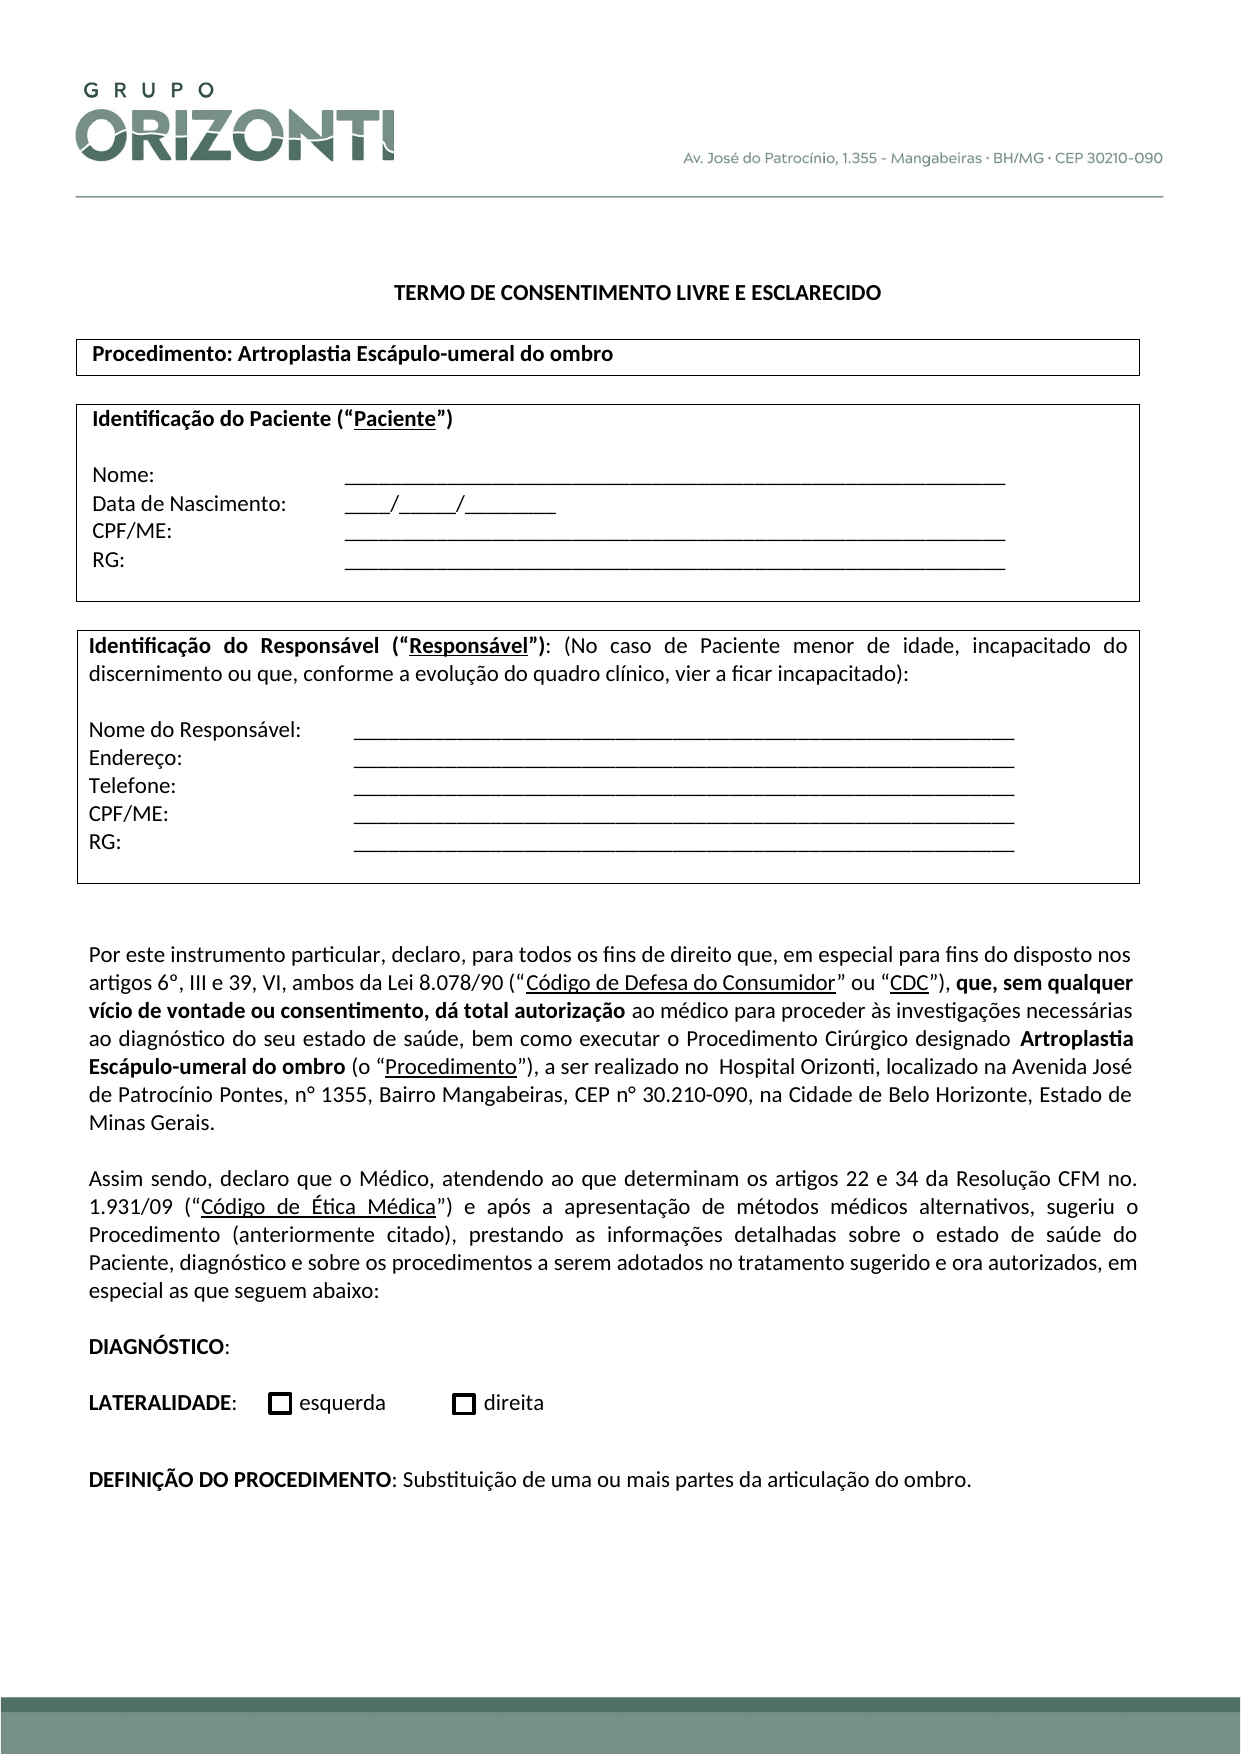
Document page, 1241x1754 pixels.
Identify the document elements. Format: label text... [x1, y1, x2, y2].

table_cell __________________________________________________________ [342, 743, 1139, 771]
table_cell Telefone: [78, 771, 342, 799]
table_cell CPF/ME: [78, 799, 342, 827]
text Por este instrumento particular, declaro, para todos os fins de direito que, em especial para fins do disposto nos artigos 6º, III e 39, VI, ambos da Lei 8.078/90 (“Código de Defesa do Consumidor” ou “CDC”), que, sem qualquer vício de vontade ou consentimento, dá total autorização ao médico para proceder às investigações necessárias ao diagnóstico do seu estado de saúde, bem como executar o Procedimento Cirúrgico designado Artroplastia Escápulo-umeral do ombro (o “Procedimento”), a ser realizado no Hospital Orizonti, localizado na Avenida José de Patrocínio Pontes, n° 1355, Bairro Mangabeiras, CEP n° 30.210-090, na Cidade de Belo Horizonte, Estado de Minas Gerais. [88, 940, 1134, 1136]
table_cell __________________________________________________________ [342, 715, 1139, 743]
table_header Identificação do Paciente (“Paciente”) [77, 405, 1139, 461]
table_cell __________________________________________________________ [329, 545, 1139, 601]
table_cell __________________________________________________________ [342, 827, 1139, 883]
table_cell __________________________________________________________ [329, 461, 1139, 489]
table_header Identificação do Responsável (“Responsável”): (No caso de Paciente menor de idade, incapacitado do discernimento ou que, conforme a evolução do quadro clínico, vier a ficar incapacitado): [78, 631, 1139, 715]
table_cell Data de Nascimento: [77, 489, 329, 517]
text LATERALIDADE: esquerda direita [88, 1388, 1187, 1416]
table_cell RG: [78, 827, 342, 883]
text DEFINIÇÃO DO PROCEDIMENTO: Substituição de uma ou mais partes da articulação do ombro. [88, 1465, 1187, 1493]
table_cell __________________________________________________________ [342, 799, 1139, 827]
table_cell __________________________________________________________ [342, 771, 1139, 799]
table_cell Endereço: [78, 743, 342, 771]
table_cell Nome: [77, 461, 329, 489]
text TERMO DE CONSENTIMENTO LIVRE E ESCLARECIDO [148, 278, 1128, 306]
table_cell __________________________________________________________ [329, 517, 1139, 545]
table_cell CPF/ME: [77, 517, 329, 545]
table_cell ____/_____/________ [329, 489, 1139, 517]
picture [0, 0, 1241, 217]
table_cell RG: [77, 545, 329, 601]
text Assim sendo, declaro que o Médico, atendendo ao que determinam os artigos 22 e 34 da Resolução CFM no. 1.931/09 (“Código de Ética Médica”) e após a apresentação de métodos médicos alternativos, sugeriu o Procedimento (anteriormente citado), prestando as informações detalhadas sobre o estado de saúde do Paciente, diagnóstico e sobre os procedimentos a serem adotados no tratamento sugerido e ora autorizados, em especial as que seguem abaixo: [88, 1164, 1139, 1304]
text DIAGNÓSTICO: [88, 1332, 1187, 1360]
table_cell Nome do Responsável: [78, 715, 342, 743]
picture [0, 1641, 1241, 1754]
table_header Procedimento: Artroplastia Escápulo-umeral do ombro [77, 340, 1139, 374]
